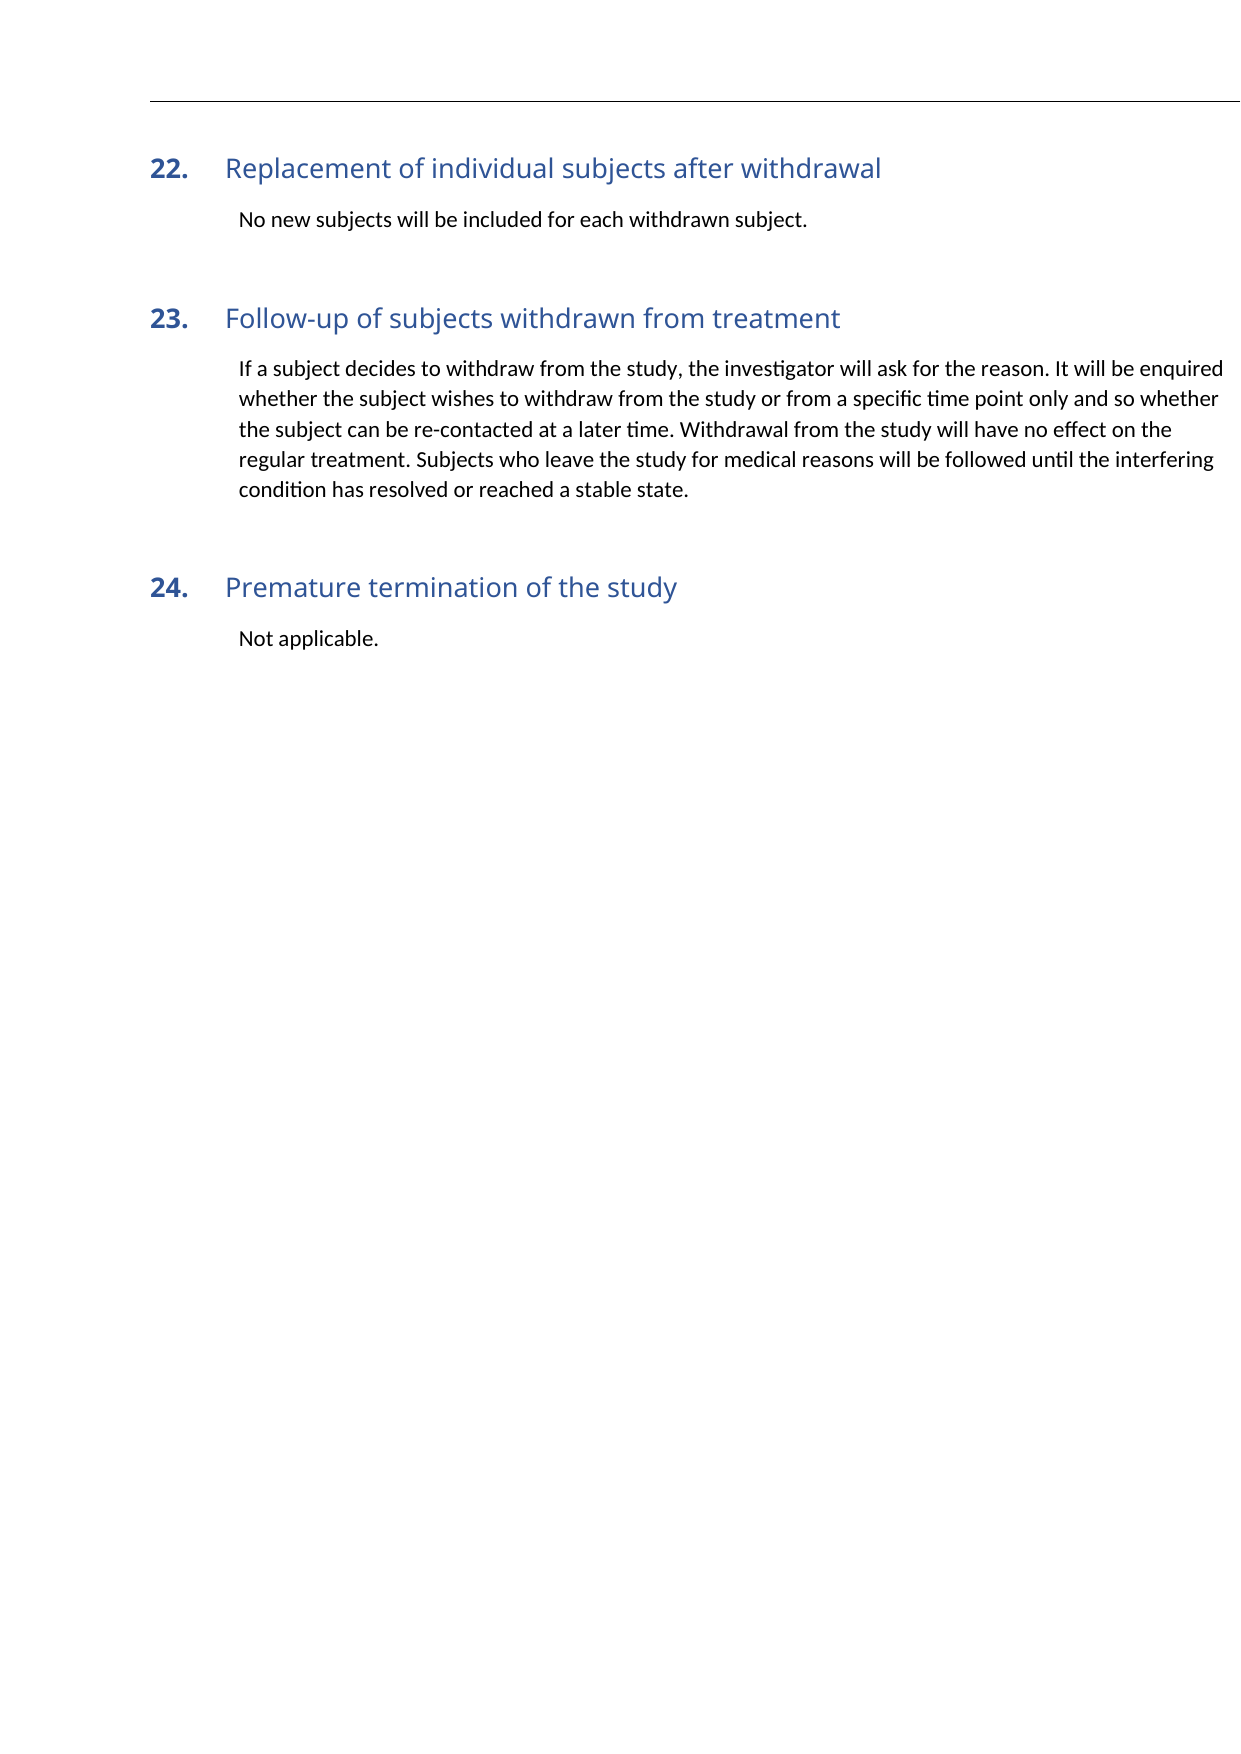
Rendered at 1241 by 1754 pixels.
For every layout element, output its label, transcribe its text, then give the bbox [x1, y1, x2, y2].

subtitle Replacement of individual subjects after withdrawal [150, 150, 1240, 187]
text If a subject decides to withdraw from the study, the investigator will ask for the reason. It will be enquired whether the subject wishes to withdraw from the study or from a specific time point only and so whether the subject can be re-contacted at a later time. Withdrawal from the study will have no effect on the regular treatment. Subjects who leave the study for medical reasons will be followed until the interfering condition has resolved or reached a stable state. [239, 354, 1240, 503]
text Not applicable. [239, 624, 1240, 652]
text No new subjects will be included for each withdrawn subject. [239, 205, 1240, 233]
subtitle Premature termination of the study [150, 569, 1240, 606]
subtitle Follow-up of subjects withdrawn from treatment [150, 299, 1240, 336]
